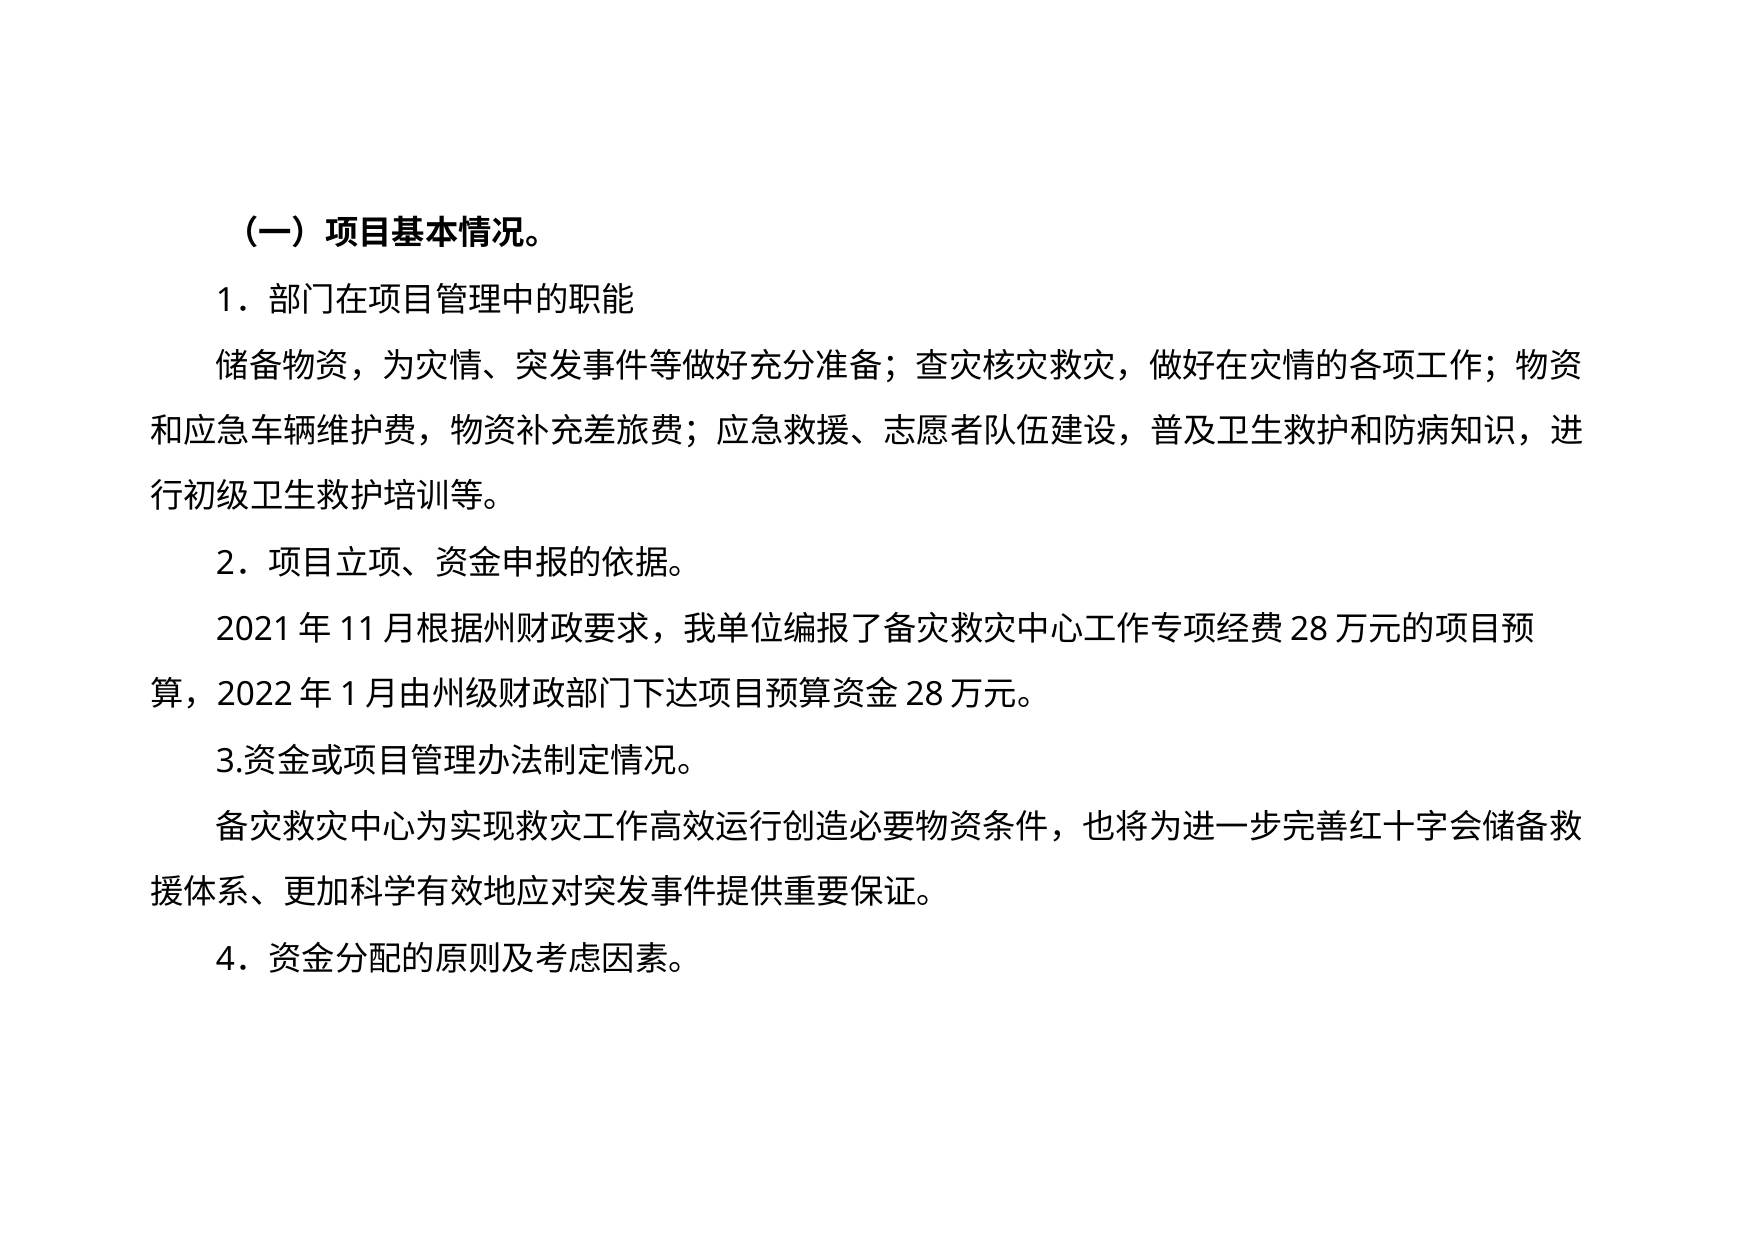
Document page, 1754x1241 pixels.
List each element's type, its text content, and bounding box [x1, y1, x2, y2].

text 2021年11月根据州财政要求，我单位编报了备灾救灾中心工作专项经费28万元的项目预算，2022年1月由州级财政部门下达项目预算资金28万元。 [150, 594, 1604, 724]
text 储备物资，为灾情、突发事件等做好充分准备；查灾核灾救灾，做好在灾情的各项工作；物资和应急车辆维护费，物资补充差旅费；应急救援、志愿者队伍建设，普及卫生救护和防病知识，进行初级卫生救护培训等。 [150, 331, 1604, 526]
text 1．部门在项目管理中的职能 [150, 264, 1604, 329]
text （一）项目基本情况。 [150, 198, 1604, 263]
text 2．项目立项、资金申报的依据。 [150, 527, 1604, 592]
text 4．资金分配的原则及考虑因素。 [150, 923, 1604, 988]
text 备灾救灾中心为实现救灾工作高效运行创造必要物资条件，也将为进一步完善红十字会储备救援体系、更加科学有效地应对突发事件提供重要保证。 [150, 792, 1604, 922]
text 3.资金或项目管理办法制定情况。 [150, 725, 1604, 790]
